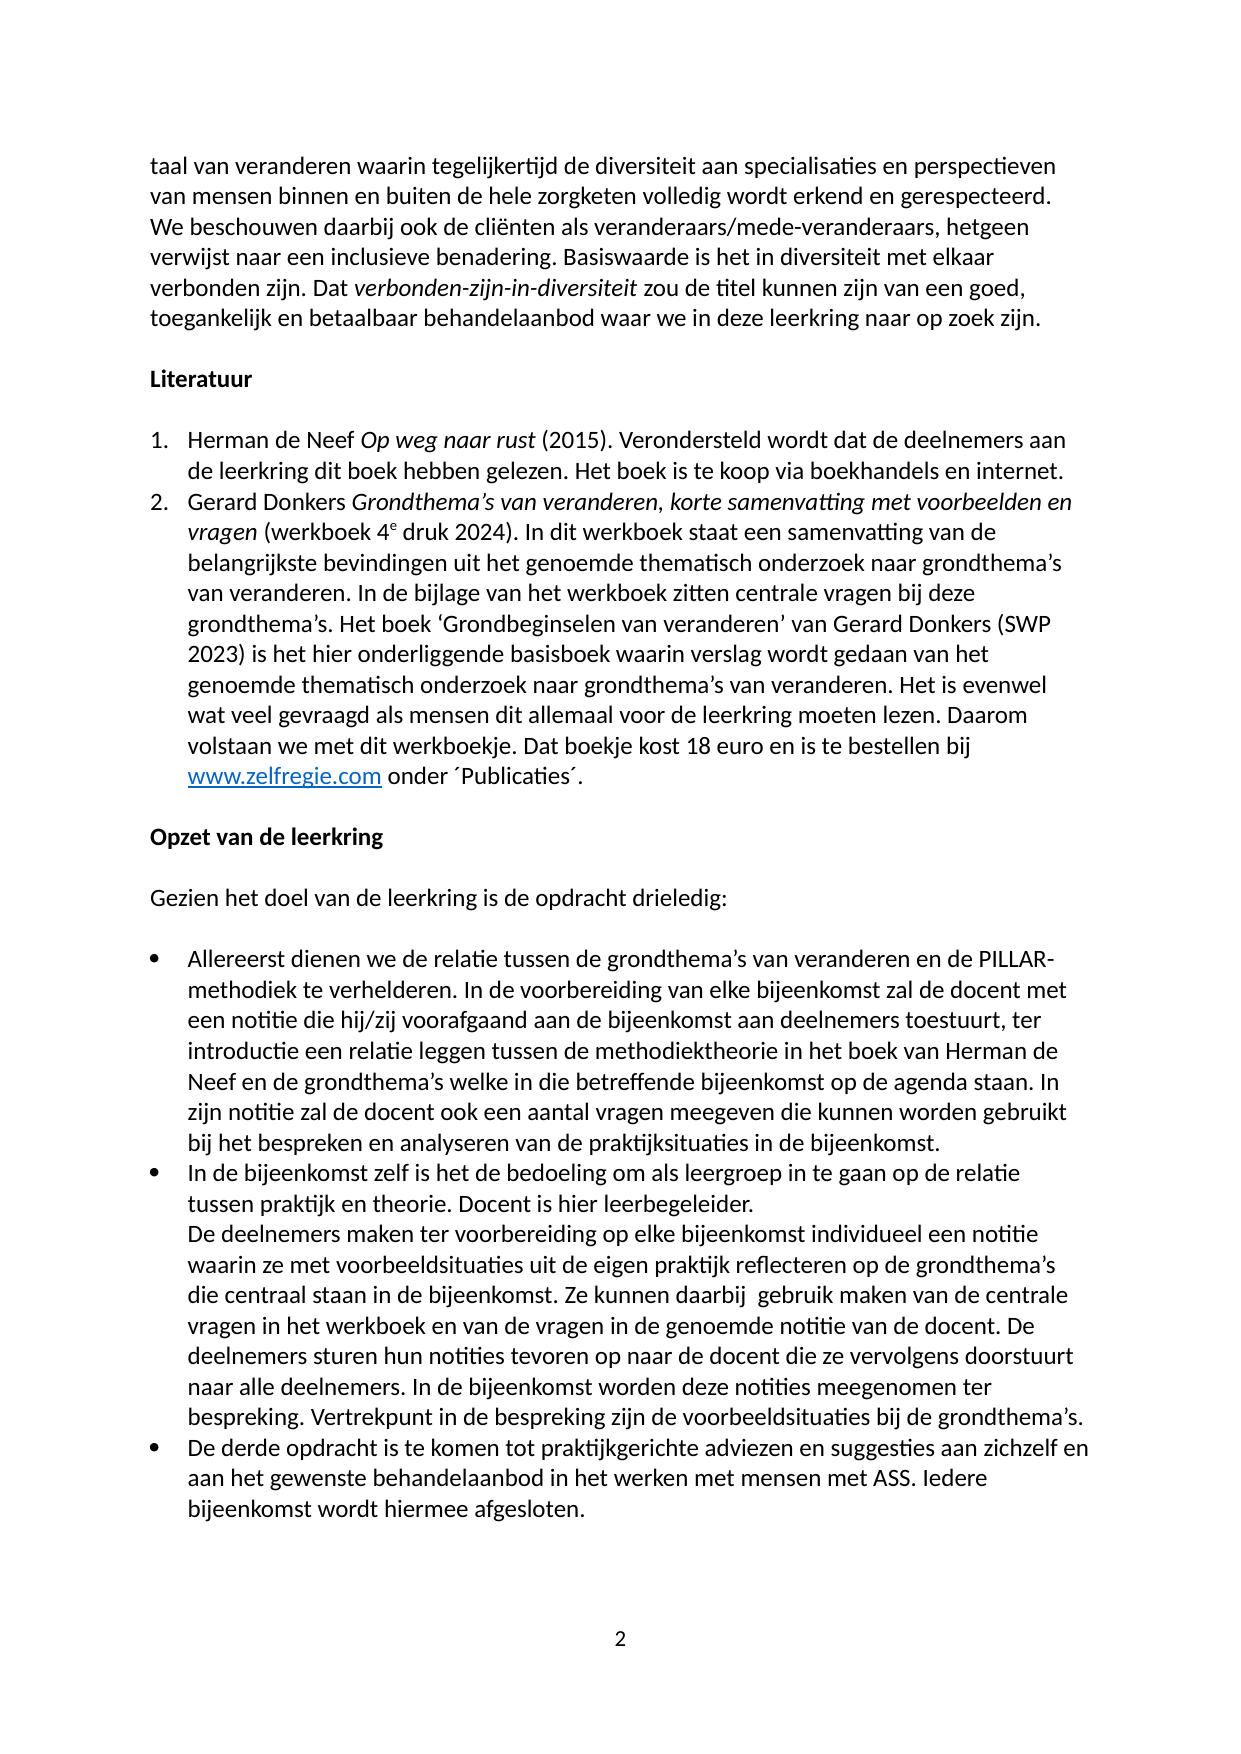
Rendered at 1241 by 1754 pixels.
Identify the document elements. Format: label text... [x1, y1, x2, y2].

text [150, 150, 1090, 333]
list De derde opdracht is te komen tot praktijkgerichte adviezen en suggesties aan zichzelf en aan het gewenste behandelaanbod in het werken met mensen met ASS. Iedere bijeenkomst wordt hiermee afgesloten. [150, 1432, 1090, 1523]
list In de bijeenkomst zelf is het de bedoeling om als leergroep in te gaan op de relatie tussen praktijk en theorie. Docent is hier leerbegeleider. [150, 1157, 1090, 1218]
text Opzet van de leerkring [150, 821, 1090, 852]
list Herman de Neef Op weg naar rust (2015). Verondersteld wordt dat de deelnemers aan de leerkring dit boek hebben gelezen. Het boek is te koop via boekhandels en internet. [150, 425, 1090, 486]
text Gezien het doel van de leerkring is de opdracht drieledig: [150, 882, 1090, 913]
text De deelnemers maken ter voorbereiding op elke bijeenkomst individueel een notitie waarin ze met voorbeeldsituaties uit de eigen praktijk reflecteren op de grondthema’s die centraal staan in de bijeenkomst. Ze kunnen daarbij gebruik maken van de centrale vragen in het werkboek en van de vragen in de genoemde notitie van de docent. De deelnemers sturen hun notities tevoren op naar de docent die ze vervolgens doorstuurt naar alle deelnemers. In de bijeenkomst worden deze notities meegenomen ter bespreking. Vertrekpunt in de bespreking zijn de voorbeeldsituaties bij de grondthema’s. [187, 1218, 1090, 1432]
list Gerard Donkers Grondthema’s van veranderen, korte samenvatting met voorbeelden en vragen (werkboek 4e druk 2024). In dit werkboek staat een samenvatting van de belangrijkste bevindingen uit het genoemde thematisch onderzoek naar grondthema’s van veranderen. In de bijlage van het werkboek zitten centrale vragen bij deze grondthema’s. Het boek ‘Grondbeginselen van veranderen’ van Gerard Donkers (SWP 2023) is het hier onderliggende basisboek waarin verslag wordt gedaan van het genoemde thematisch onderzoek naar grondthema’s van veranderen. Het is evenwel wat veel gevraagd als mensen dit allemaal voor de leerkring moeten lezen. Daarom volstaan we met dit werkboekje. Dat boekje kost 18 euro en is te bestellen bij www.zelfregie.com onder ´Publicaties´. [150, 486, 1090, 791]
text Literatuur [150, 364, 1090, 394]
list Allereerst dienen we de relatie tussen de grondthema’s van veranderen en de PILLAR- methodiek te verhelderen. In de voorbereiding van elke bijeenkomst zal de docent met een notitie die hij/zij voorafgaand aan de bijeenkomst aan deelnemers toestuurt, ter introductie een relatie leggen tussen de methodiektheorie in het boek van Herman de Neef en de grondthema’s welke in die betreffende bijeenkomst op de agenda staan. In zijn notitie zal de docent ook een aantal vragen meegeven die kunnen worden gebruikt bij het bespreken en analyseren van de praktijksituaties in de bijeenkomst. [150, 943, 1090, 1157]
